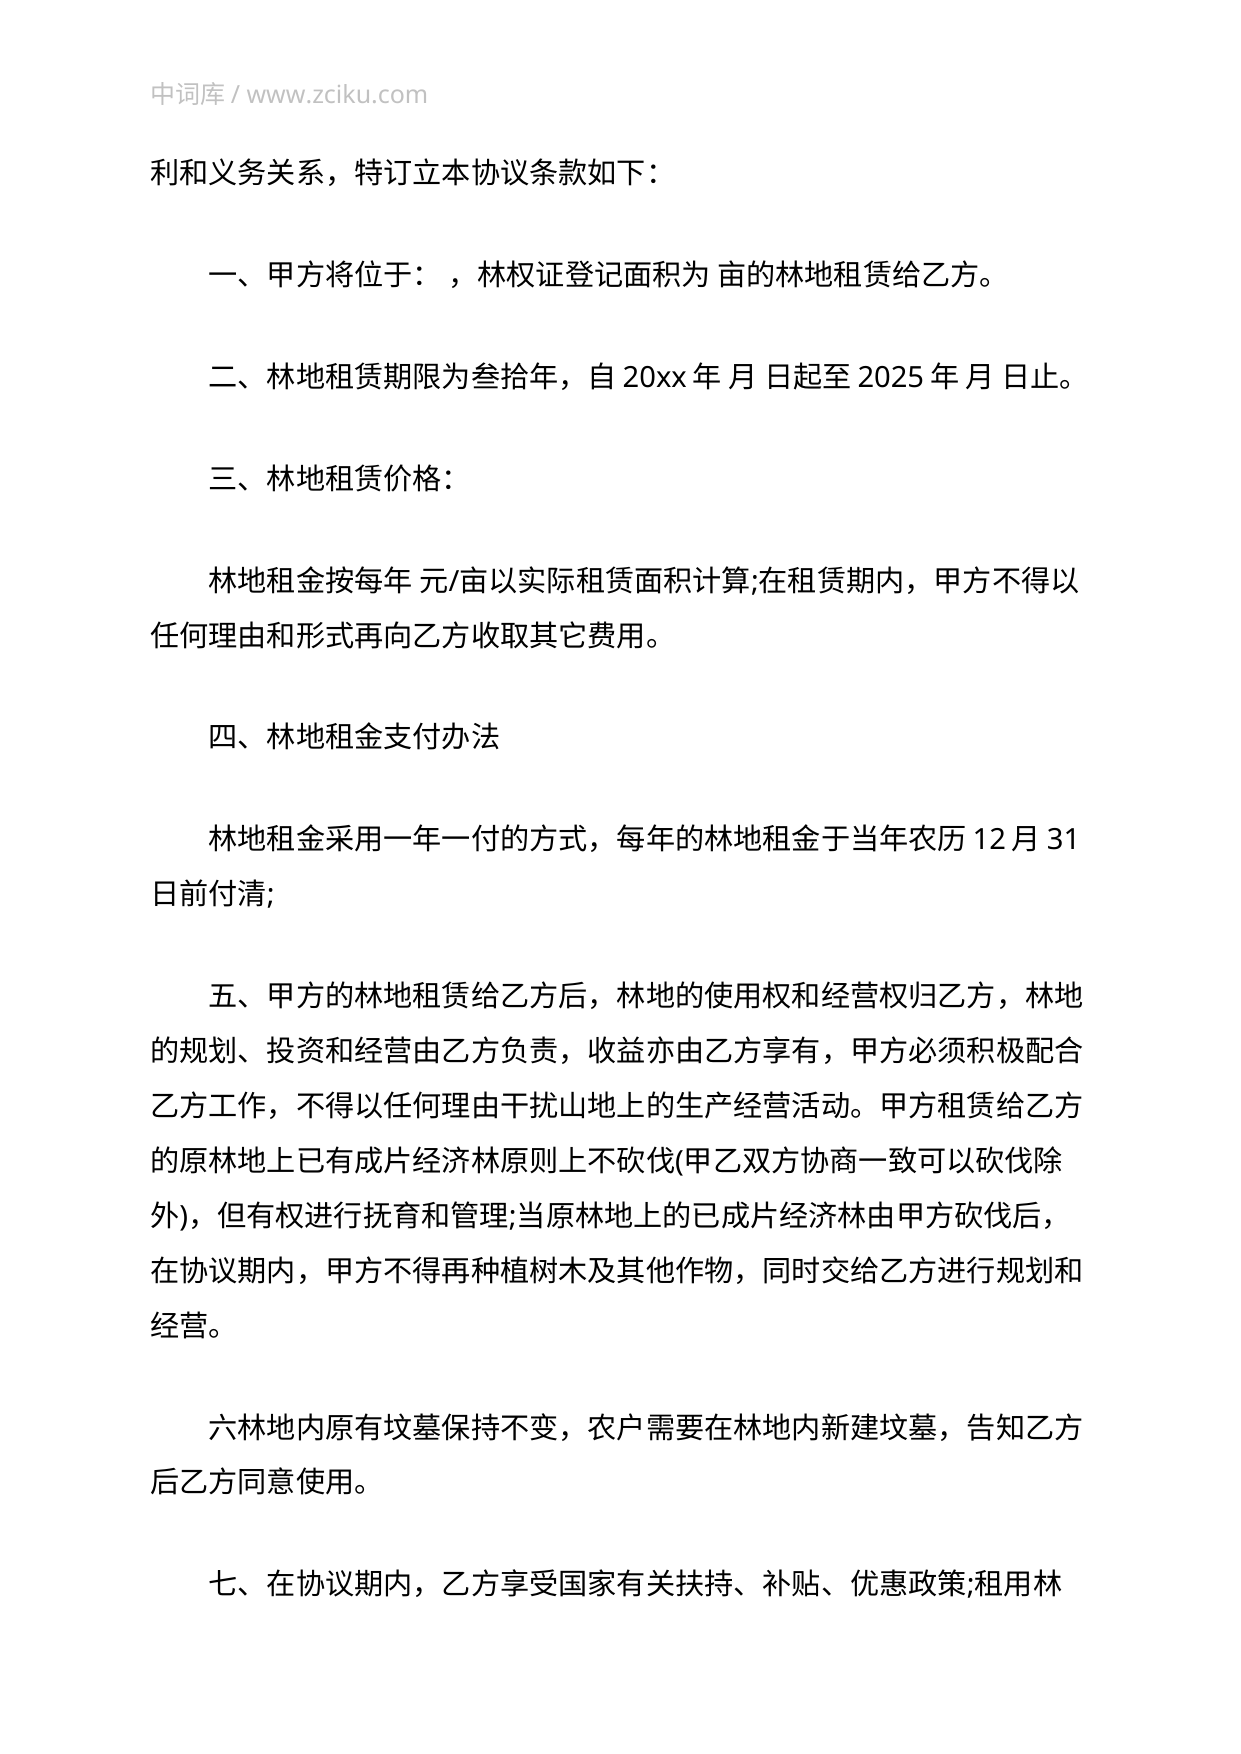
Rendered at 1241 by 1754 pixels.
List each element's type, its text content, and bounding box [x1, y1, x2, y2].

text 二、林地租赁期限为叁拾年，自20xx年 月 日起至2025年 月 日止。 [150, 353, 1090, 396]
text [150, 150, 1090, 192]
text 四、林地租金支付办法 [150, 714, 1090, 756]
text 三、林地租赁价格： [150, 456, 1090, 498]
text 五、甲方的林地租赁给乙方后，林地的使用权和经营权归乙方，林地的规划、投资和经营由乙方负责，收益亦由乙方享有，甲方必须积极配合乙方工作，不得以任何理由干扰山地上的生产经营活动。甲方租赁给乙方的原林地上已有成片经济林原则上不砍伐(甲乙双方协商一致可以砍伐除外)，但有权进行抚育和管理;当原林地上的已成片经济林由甲方砍伐后，在协议期内，甲方不得再种植树木及其他作物，同时交给乙方进行规划和经营。 [150, 973, 1090, 1345]
text 林地租金采用一年一付的方式，每年的林地租金于当年农历12月31日前付清; [150, 816, 1090, 913]
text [150, 1561, 1090, 1603]
text 六林地内原有坟墓保持不变，农户需要在林地内新建坟墓，告知乙方后乙方同意使用。 [150, 1404, 1090, 1501]
text 一、甲方将位于： ，林权证登记面积为 亩的林地租赁给乙方。 [150, 252, 1090, 294]
text 林地租金按每年 元/亩以实际租赁面积计算;在租赁期内，甲方不得以任何理由和形式再向乙方收取其它费用。 [150, 557, 1090, 654]
